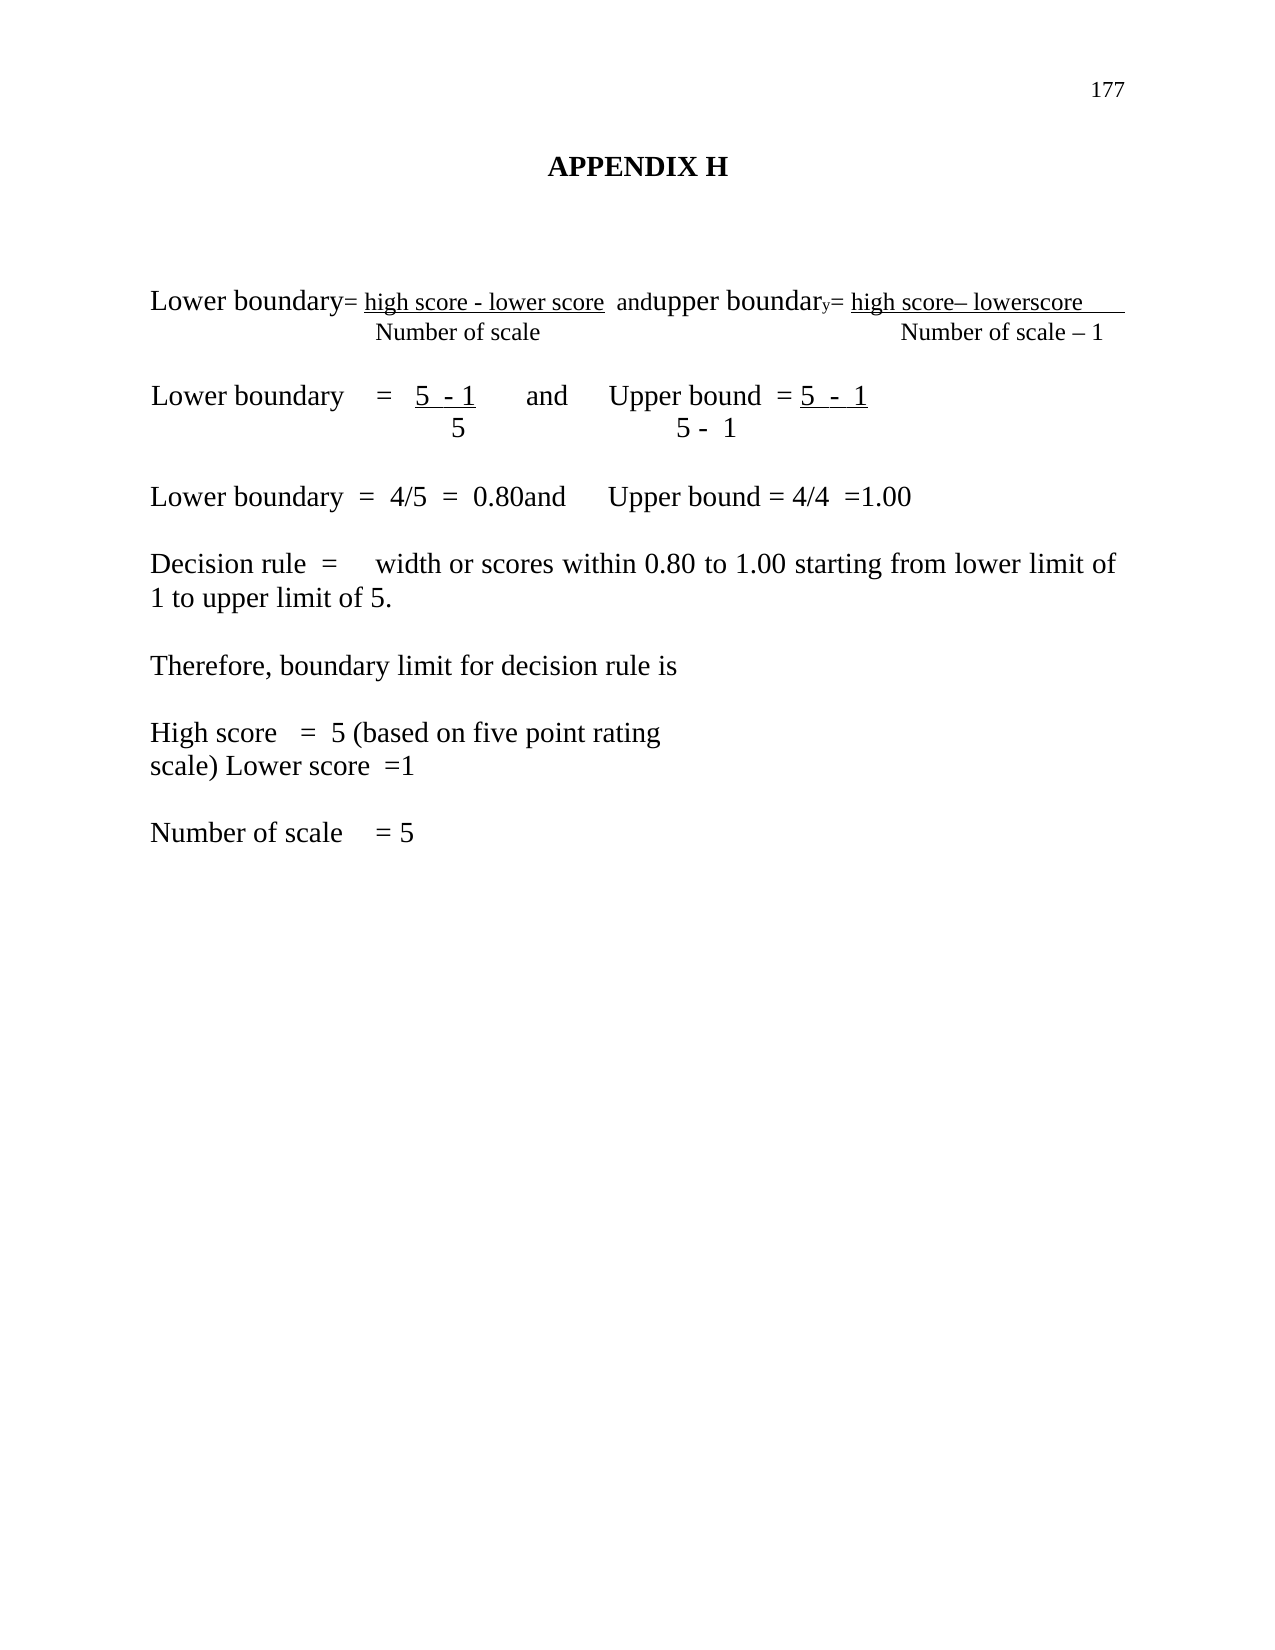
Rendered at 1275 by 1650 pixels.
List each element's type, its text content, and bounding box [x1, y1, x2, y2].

text Lower boundary = 4/5 = 0.80and Upper bound = 4/4 =1.00 [150, 479, 1260, 513]
text Number of scale = 5 [150, 815, 1260, 849]
text Lower boundary= high score - lower score andupper boundary= high score– lowerscore Number of scale Number of scale – 1 [150, 283, 1126, 345]
text Decision rule = width or scores within 0.80 to 1.00 starting from lower limit of 1 to upper limit of 5. [150, 547, 1124, 614]
text Therefore, boundary limit for decision rule is [150, 648, 1260, 681]
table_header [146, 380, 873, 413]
subtitle APPENDIX H [149, 149, 1126, 183]
text High score = 5 (based on five point rating scale) Lower score =1 [150, 715, 736, 782]
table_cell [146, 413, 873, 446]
